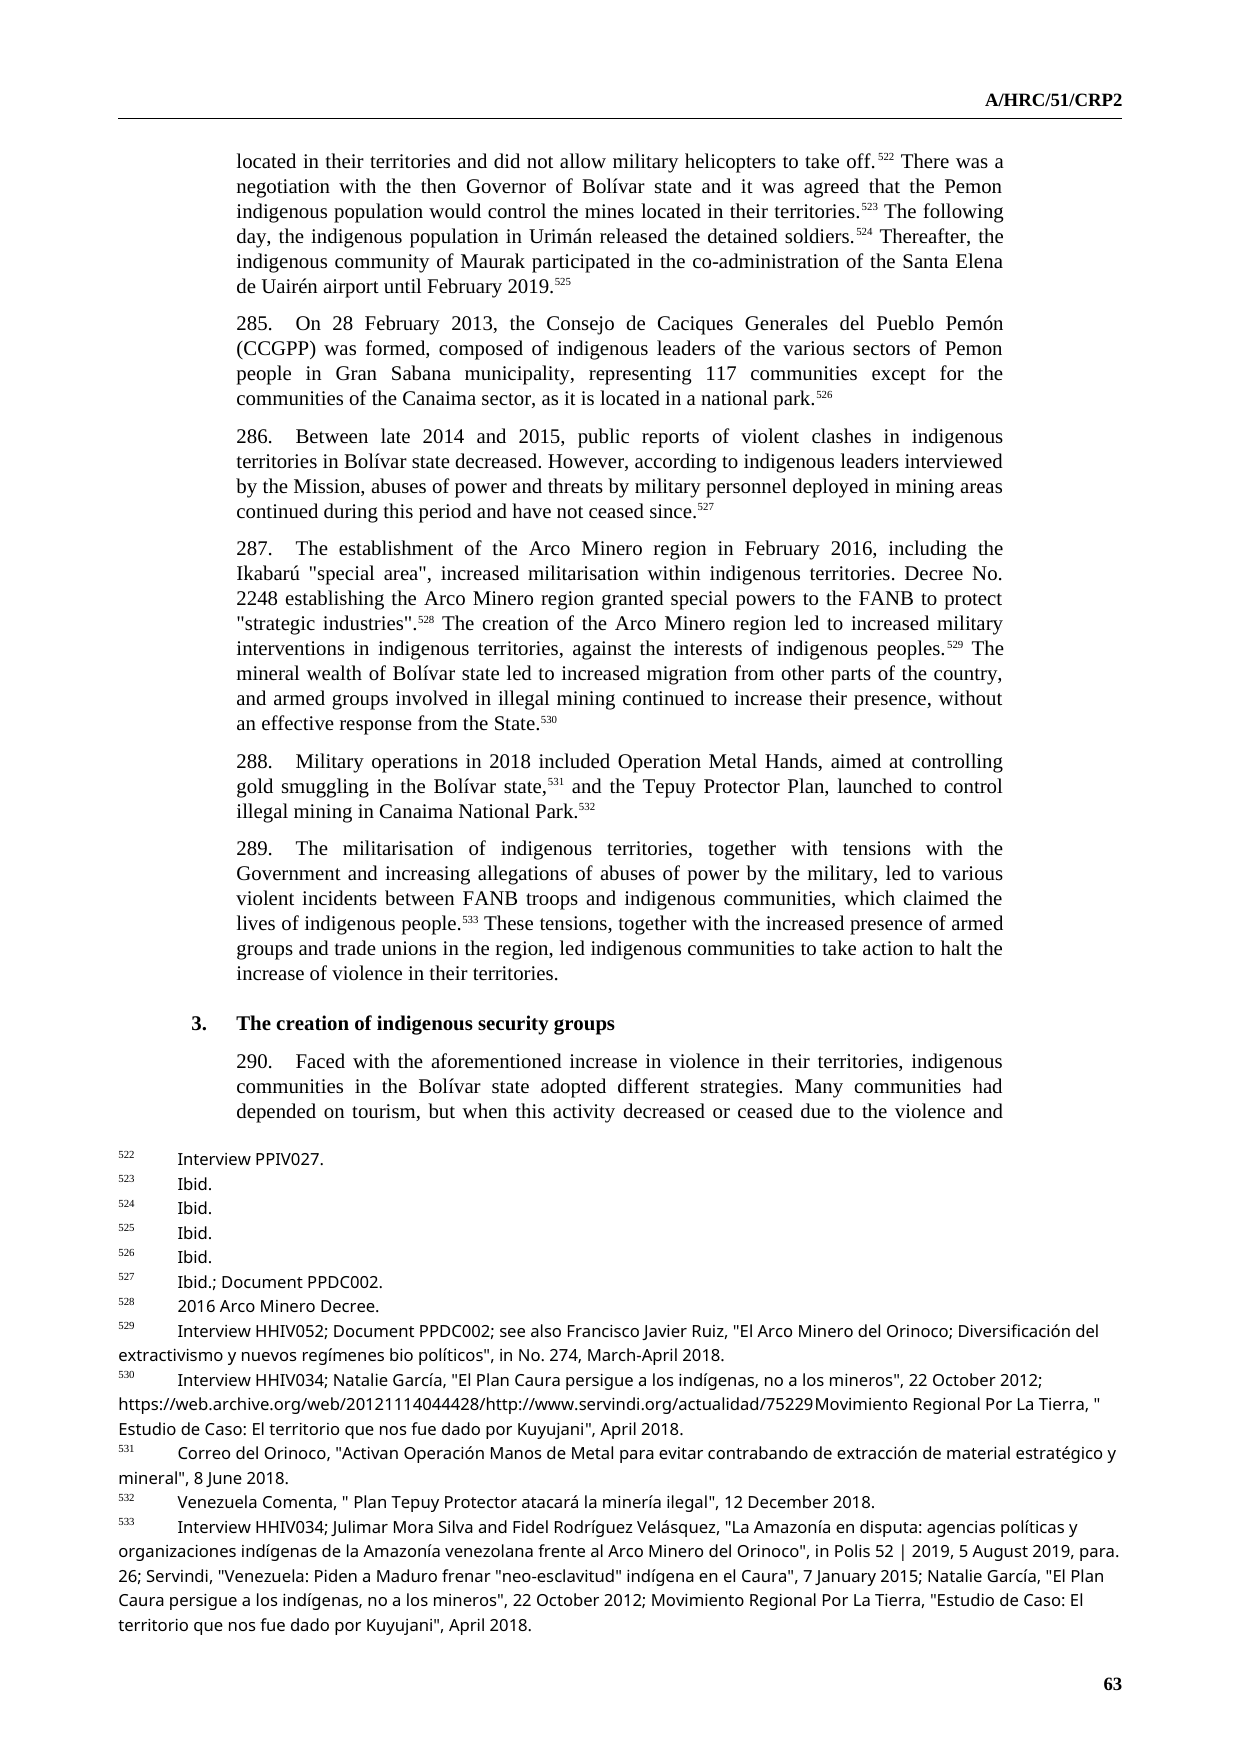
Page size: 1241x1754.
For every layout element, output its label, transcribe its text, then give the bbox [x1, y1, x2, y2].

text 287. The establishment of the Arco Minero region in February 2016, including the Ikabarú "special area", increased militarisation within indigenous territories. Decree No. 2248 establishing the Arco Minero region granted special powers to the FANB to protect "strategic industries". The creation of the Arco Minero region led to increased military interventions in indigenous territories, against the interests of indigenous peoples. The mineral wealth of Bolívar state led to increased migration from other parts of the country, and armed groups involved in illegal mining continued to increase their presence, without an effective response from the State. [236, 535, 1004, 735]
text 284. In 2010, the Government launched Plan Caura in the states of Amazonas, Bolívar and Delta Amacuro with the aim of controlling illegal mining. The implementation of Plan Caura between 2010 and 2013, involved the deployment of some 2,800 FANB troops. Indigenous communities in these areas accused the military of abuses of power, extortion and harassment. In response, for example, in February 2013 in the Pemon community of Urimán, the local population took over the airport and disarmed and detained 43 military personnel, demanding the reopening of the airport whose closure had left indigenous communities in the area without access to essential food and medicine deliveries. The indigenous communities of Canaima and Maurak also took over the airports in protest located in their territories and did not allow military helicopters to take off. There was a negotiation with the then Governor of Bolívar state and it was agreed that the Pemon indigenous population would control the mines located in their territories. The following day, the indigenous population in Urimán released the detained soldiers. Thereafter, the indigenous community of Maurak participated in the co-administration of the Santa Elena de Uairén airport until February 2019. [236, 148, 1004, 298]
text 286. Between late 2014 and 2015, public reports of violent clashes in indigenous territories in Bolívar state decreased. However, according to indigenous leaders interviewed by the Mission, abuses of power and threats by military personnel deployed in mining areas continued during this period and have not ceased since. [236, 423, 1004, 523]
text 290. Faced with the aforementioned increase in violence in their territories, indigenous communities in the Bolívar state adopted different strategies. Many communities had depended on tourism, but when this activity decreased or ceased due to the violence and insecurity in the region, their economic needs worsened. Some leaders and members of Pemon indigenous communities began to dedicate themselves to the administration and exploitation of mines located in their territories. Some indigenous communities aligned with the Government, accepting the presence of the FANB and the State's economic projects on their territory in exchange for food supplies and medicines. [236, 1048, 1004, 1123]
text 285. On 28 February 2013, the Consejo de Caciques Generales del Pueblo Pemón (CCGPP) was formed, composed of indigenous leaders of the various sectors of Pemon people in Gran Sabana municipality, representing 117 communities except for the communities of the Canaima sector, as it is located in a national park. [236, 310, 1004, 410]
text 3. The creation of indigenous security groups [118, 1010, 1004, 1035]
text 289. The militarisation of indigenous territories, together with tensions with the Government and increasing allegations of abuses of power by the military, led to various violent incidents between FANB troops and indigenous communities, which claimed the lives of indigenous people. These tensions, together with the increased presence of armed groups and trade unions in the region, led indigenous communities to take action to halt the increase of violence in their territories. [236, 835, 1004, 985]
text 288. Military operations in 2018 included Operation Metal Hands, aimed at controlling gold smuggling in the Bolívar state, and the Tepuy Protector Plan, launched to control illegal mining in Canaima National Park. [236, 748, 1004, 823]
